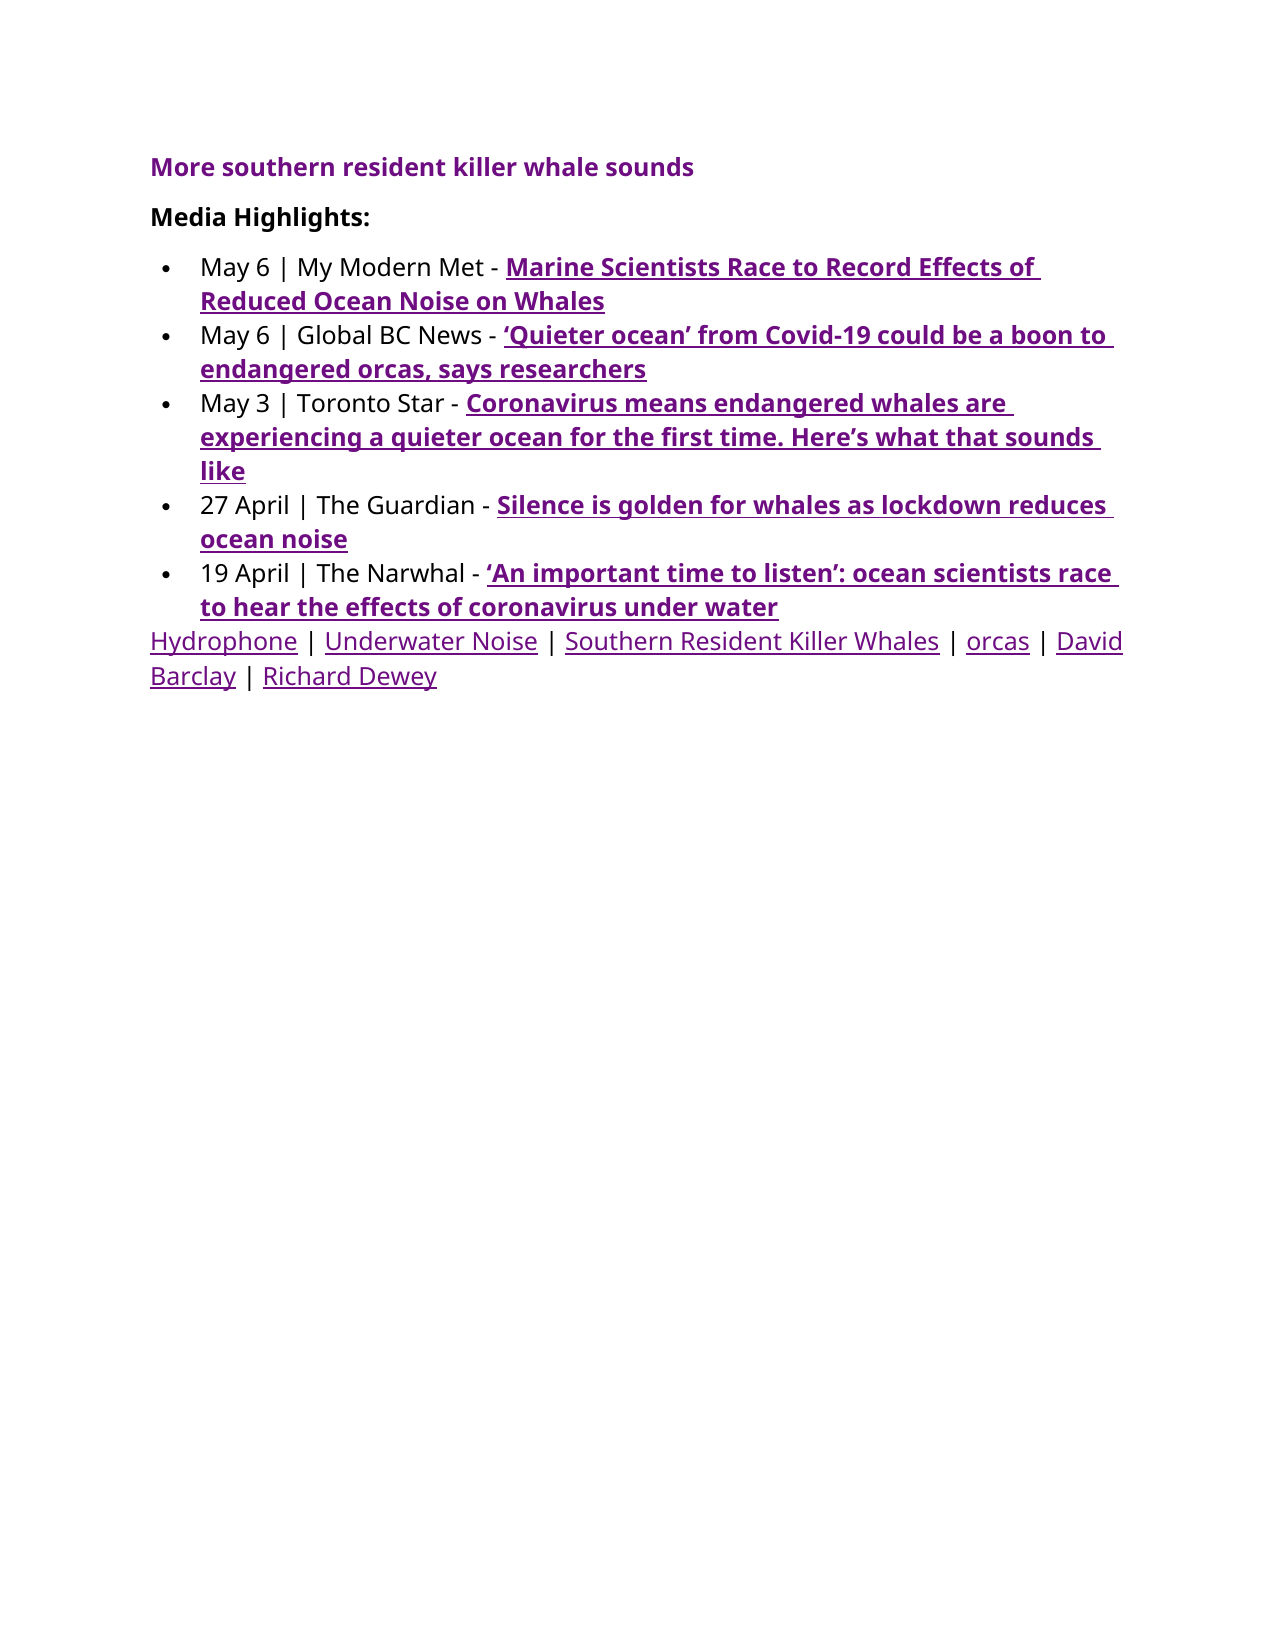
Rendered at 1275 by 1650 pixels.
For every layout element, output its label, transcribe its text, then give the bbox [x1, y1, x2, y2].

text Hydrophone | Underwater Noise | Southern Resident Killer Whales | orcas | David Barclay | Richard Dewey [150, 624, 1125, 692]
text Media Highlights: [150, 200, 1125, 234]
list May 6 | My Modern Met - Marine Scientists Race to Record Effects of Reduced Ocean Noise on Whales [162, 249, 1125, 317]
text More southern resident killer whale sounds [150, 150, 1125, 184]
list May 6 | Global BC News - ‘Quieter ocean’ from Covid-19 could be a boon to endangered orcas, says researchers [162, 317, 1125, 386]
list 19 April | The Narwhal - ‘An important time to listen’: ocean scientists race to hear the effects of coronavirus under water [162, 556, 1125, 624]
list May 3 | Toronto Star - Coronavirus means endangered whales are experiencing a quieter ocean for the first time. Here’s what that sounds like [162, 386, 1125, 488]
list 27 April | The Guardian - Silence is golden for whales as lockdown reduces ocean noise [162, 488, 1125, 556]
